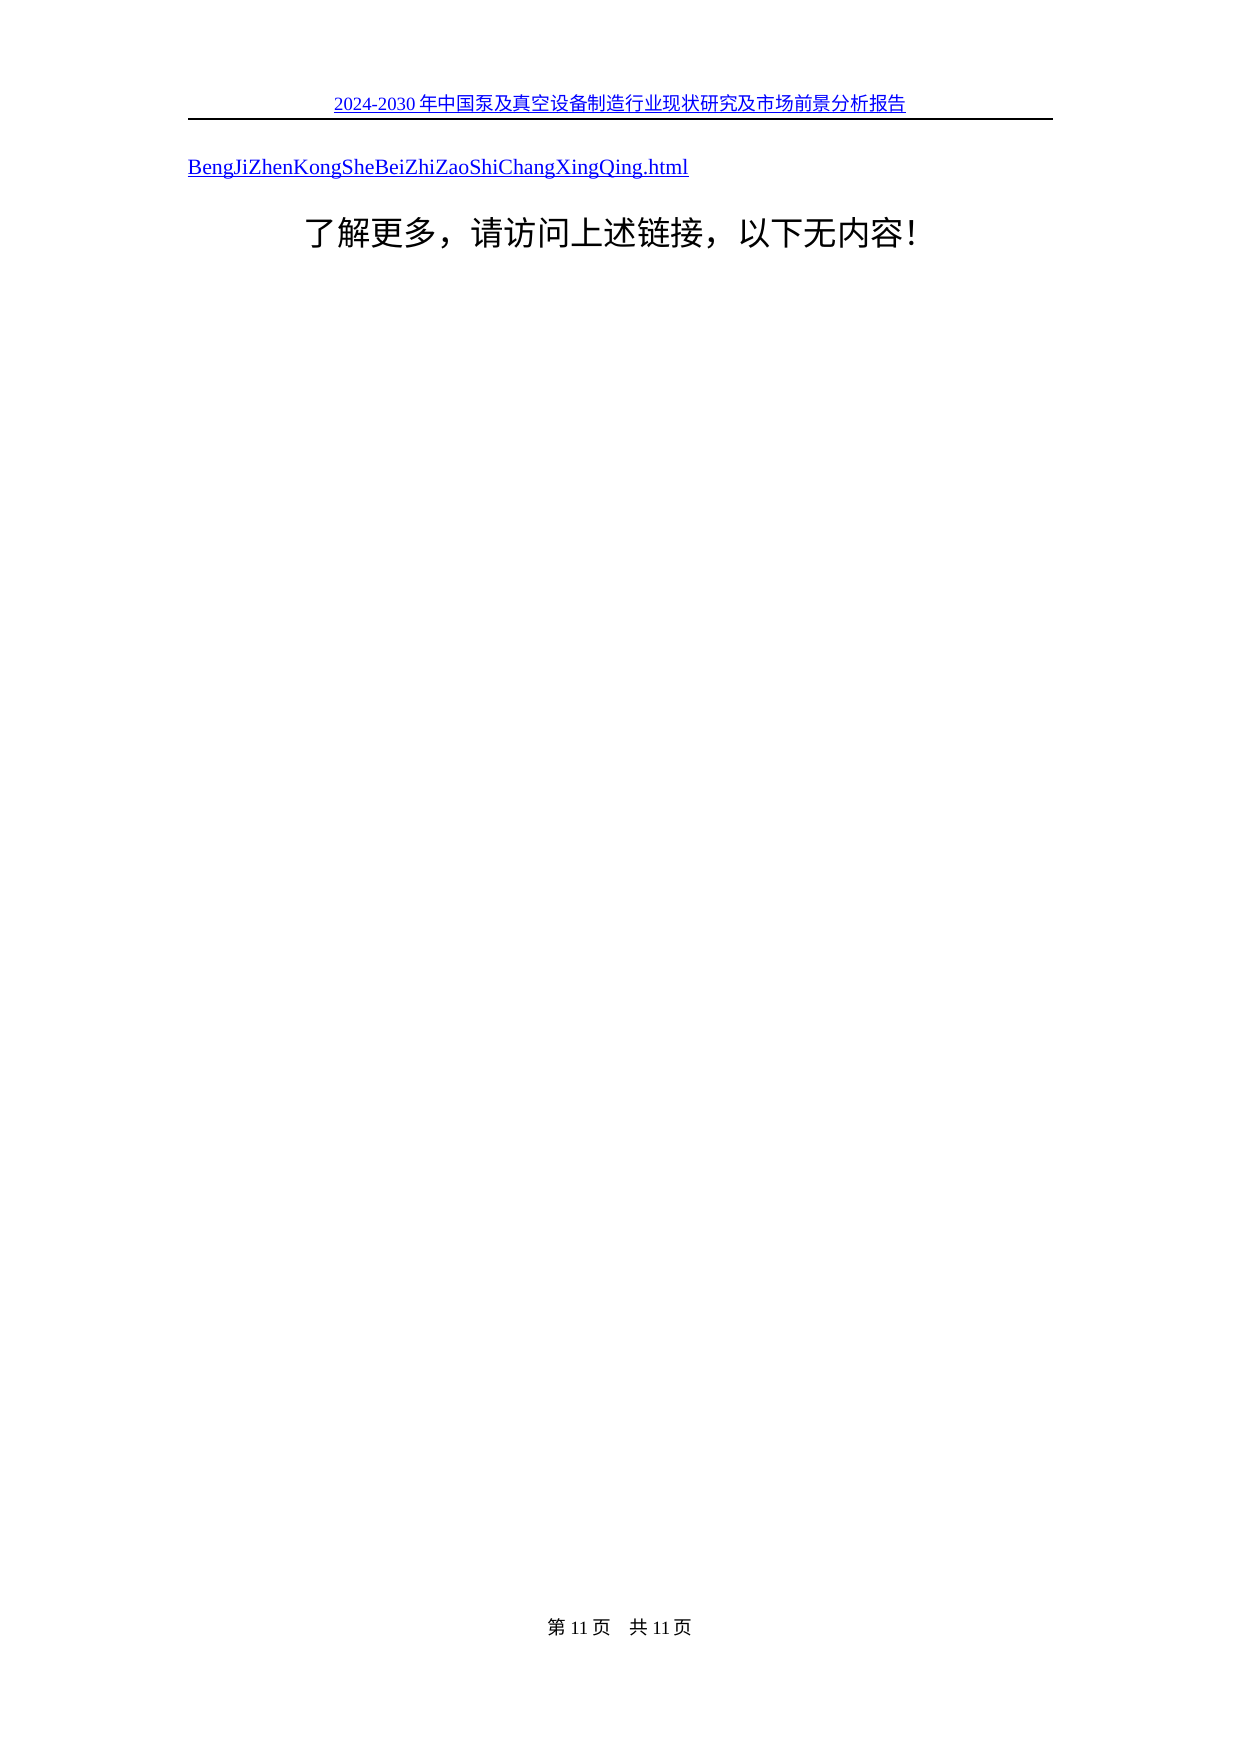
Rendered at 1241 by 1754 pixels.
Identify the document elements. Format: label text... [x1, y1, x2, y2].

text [187, 150, 1053, 183]
title 了解更多，请访问上述链接，以下无内容！ [187, 199, 1053, 264]
